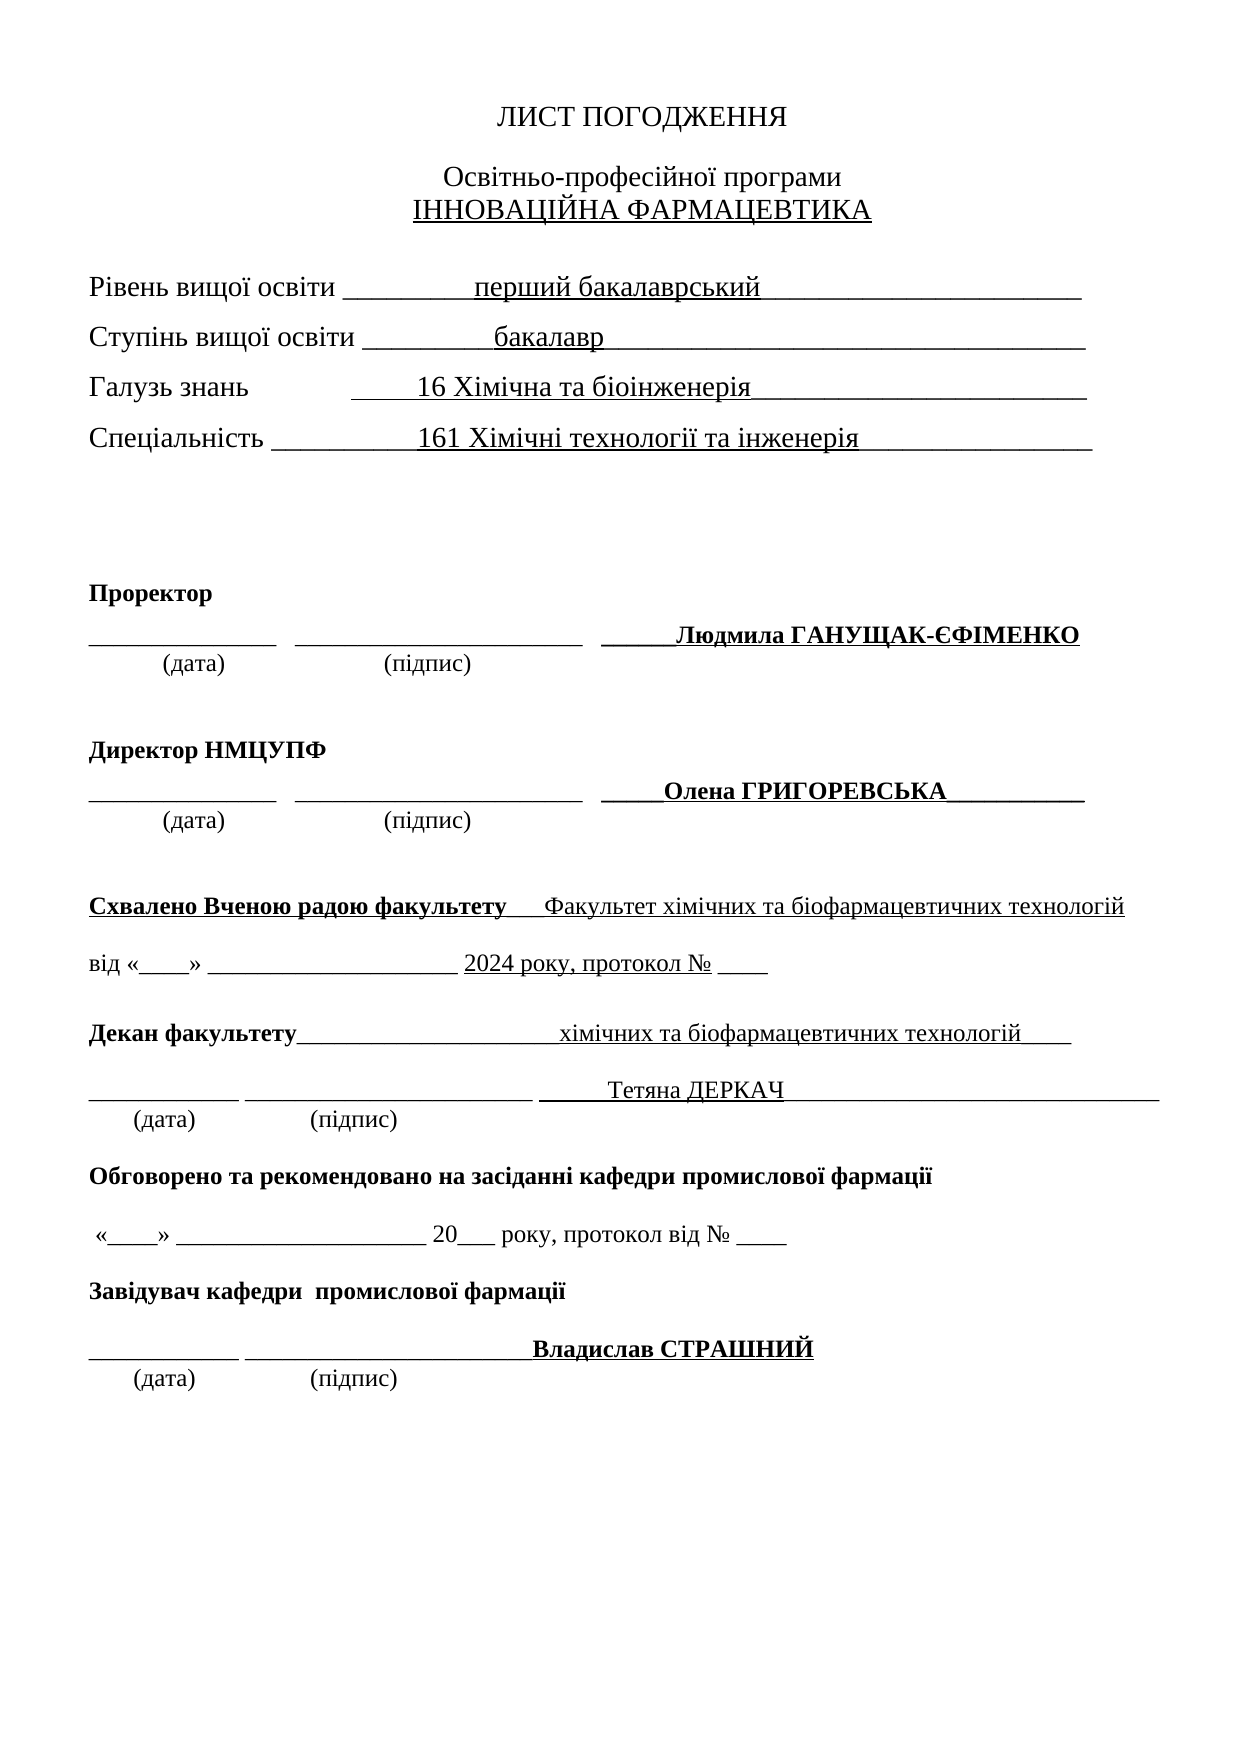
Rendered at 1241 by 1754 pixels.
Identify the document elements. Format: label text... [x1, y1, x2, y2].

text (дата) (підпис) [89, 1104, 1196, 1133]
text Освітньо-професійної програми [89, 159, 1196, 192]
text Проректор [89, 578, 1196, 607]
text Схвалено Вченою радою факультету___Факультет хімічних та біофармацевтичних технологій [89, 891, 1196, 920]
text Обговорено та рекомендовано на засіданні кафедри промислової фармації [89, 1161, 1196, 1190]
text Лист погодження [89, 99, 1196, 133]
text «____» ____________________ 20___ року, протокол від № ____ [89, 1219, 1196, 1248]
text Ступінь вищої освіти _________бакалавр_________________________________ [89, 319, 1196, 353]
text (дата) (підпис) [89, 1363, 1196, 1391]
text ____________ _______________________ Тетяна ДЕРКАЧ______________________________ [89, 1075, 1196, 1104]
text Рівень вищої освіти _________перший бакалаврський______________________ [89, 269, 1196, 302]
text _______________ _______________________ ______Людмила ГАНУЩАК-ЄФІМЕНКО [89, 620, 1196, 648]
text Завідувач кафедри промислової фармації [89, 1276, 1196, 1305]
text _______________ _______________________ _____Олена ГРИГОРЕВСЬКА___________ [89, 776, 1196, 805]
text від «____» ____________________ 2024 року, протокол № ____ [89, 948, 1196, 976]
text Директор НМЦУПФ [89, 735, 1196, 763]
text Галузь знань 16 Хімічна та біоінженерія_______________________ [89, 369, 1196, 403]
text (дата) (підпис) [89, 805, 1196, 833]
text ____________ _______________________Владислав СТРАШНИЙ [89, 1334, 1196, 1363]
text (дата) (підпис) [89, 648, 1196, 677]
text ІННОВАЦІЙНА ФАРМАЦЕВТИКА [89, 192, 1196, 226]
text Спеціальність __________161 Хімічні технології та інженерія________________ [89, 420, 1196, 453]
text Декан факультету_____________________хімічних та біофармацевтичних технологій____ [89, 1018, 1196, 1046]
